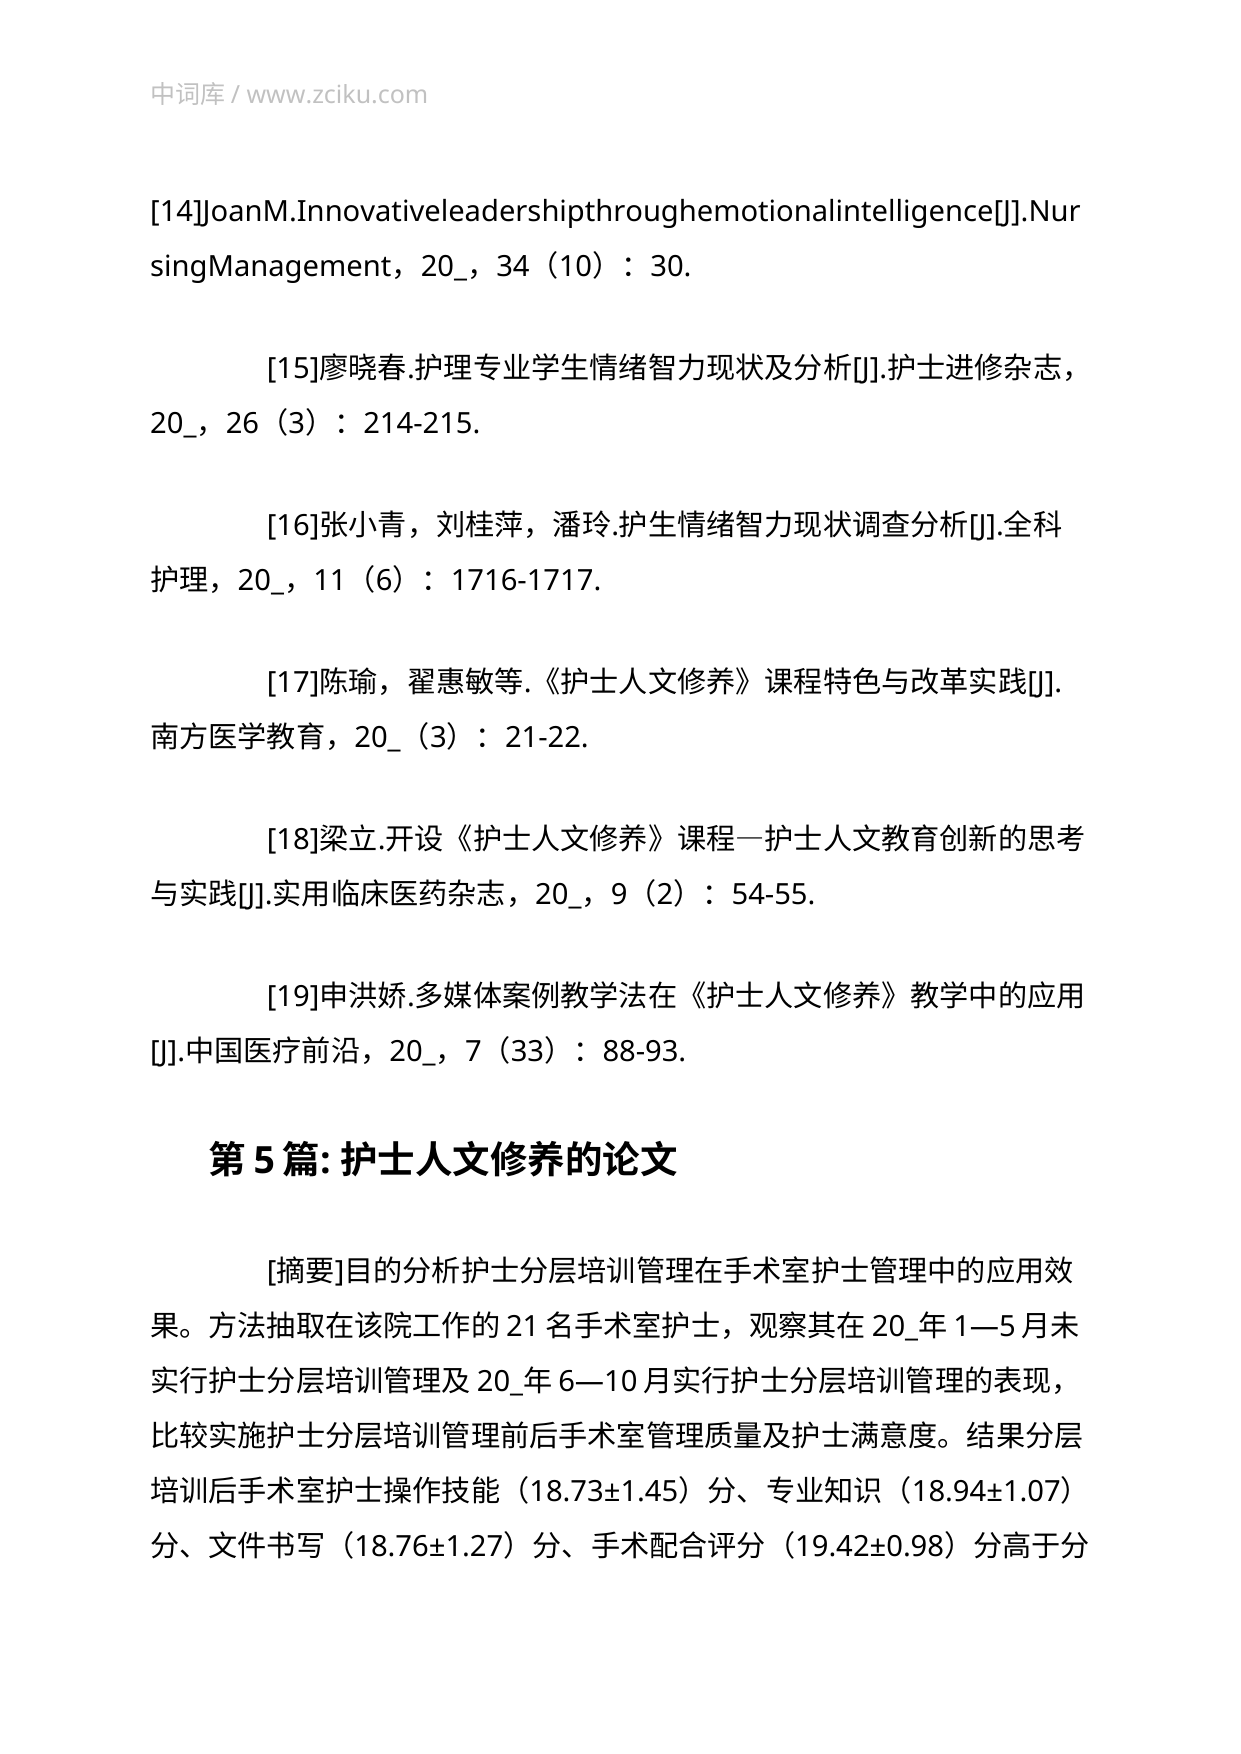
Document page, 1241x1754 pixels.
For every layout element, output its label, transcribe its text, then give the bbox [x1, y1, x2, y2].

text [18]梁立.开设《护士人文修养》课程―护士人文教育创新的思考与实践[J].实用临床医药杂志，20_，9（2）：54-55. [150, 816, 1090, 913]
text [17]陈瑜，翟惠敏等.《护士人文修养》课程特色与改革实践[J].南方医学教育，20_（3）：21-22. [150, 659, 1090, 756]
text [19]申洪娇.多媒体案例教学法在《护士人文修养》教学中的应用[J].中国医疗前沿，20_，7（33）：88-93. [150, 973, 1090, 1070]
text 第5篇: 护士人文修养的论文 [150, 1130, 1090, 1184]
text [150, 1247, 1090, 1565]
text [16]张小青，刘桂萍，潘玲.护生情绪智力现状调查分析[J].全科护理，20_，11（6）：1716-1717. [150, 502, 1090, 599]
text [14]JoanM.Innovativeleadershipthroughemotionalintelligence[J].NursingManagement，20_，34（10）：30. [150, 150, 1090, 285]
text [15]廖晓春.护理专业学生情绪智力现状及分析[J].护士进修杂志，20_，26（3）：214-215. [150, 345, 1090, 442]
